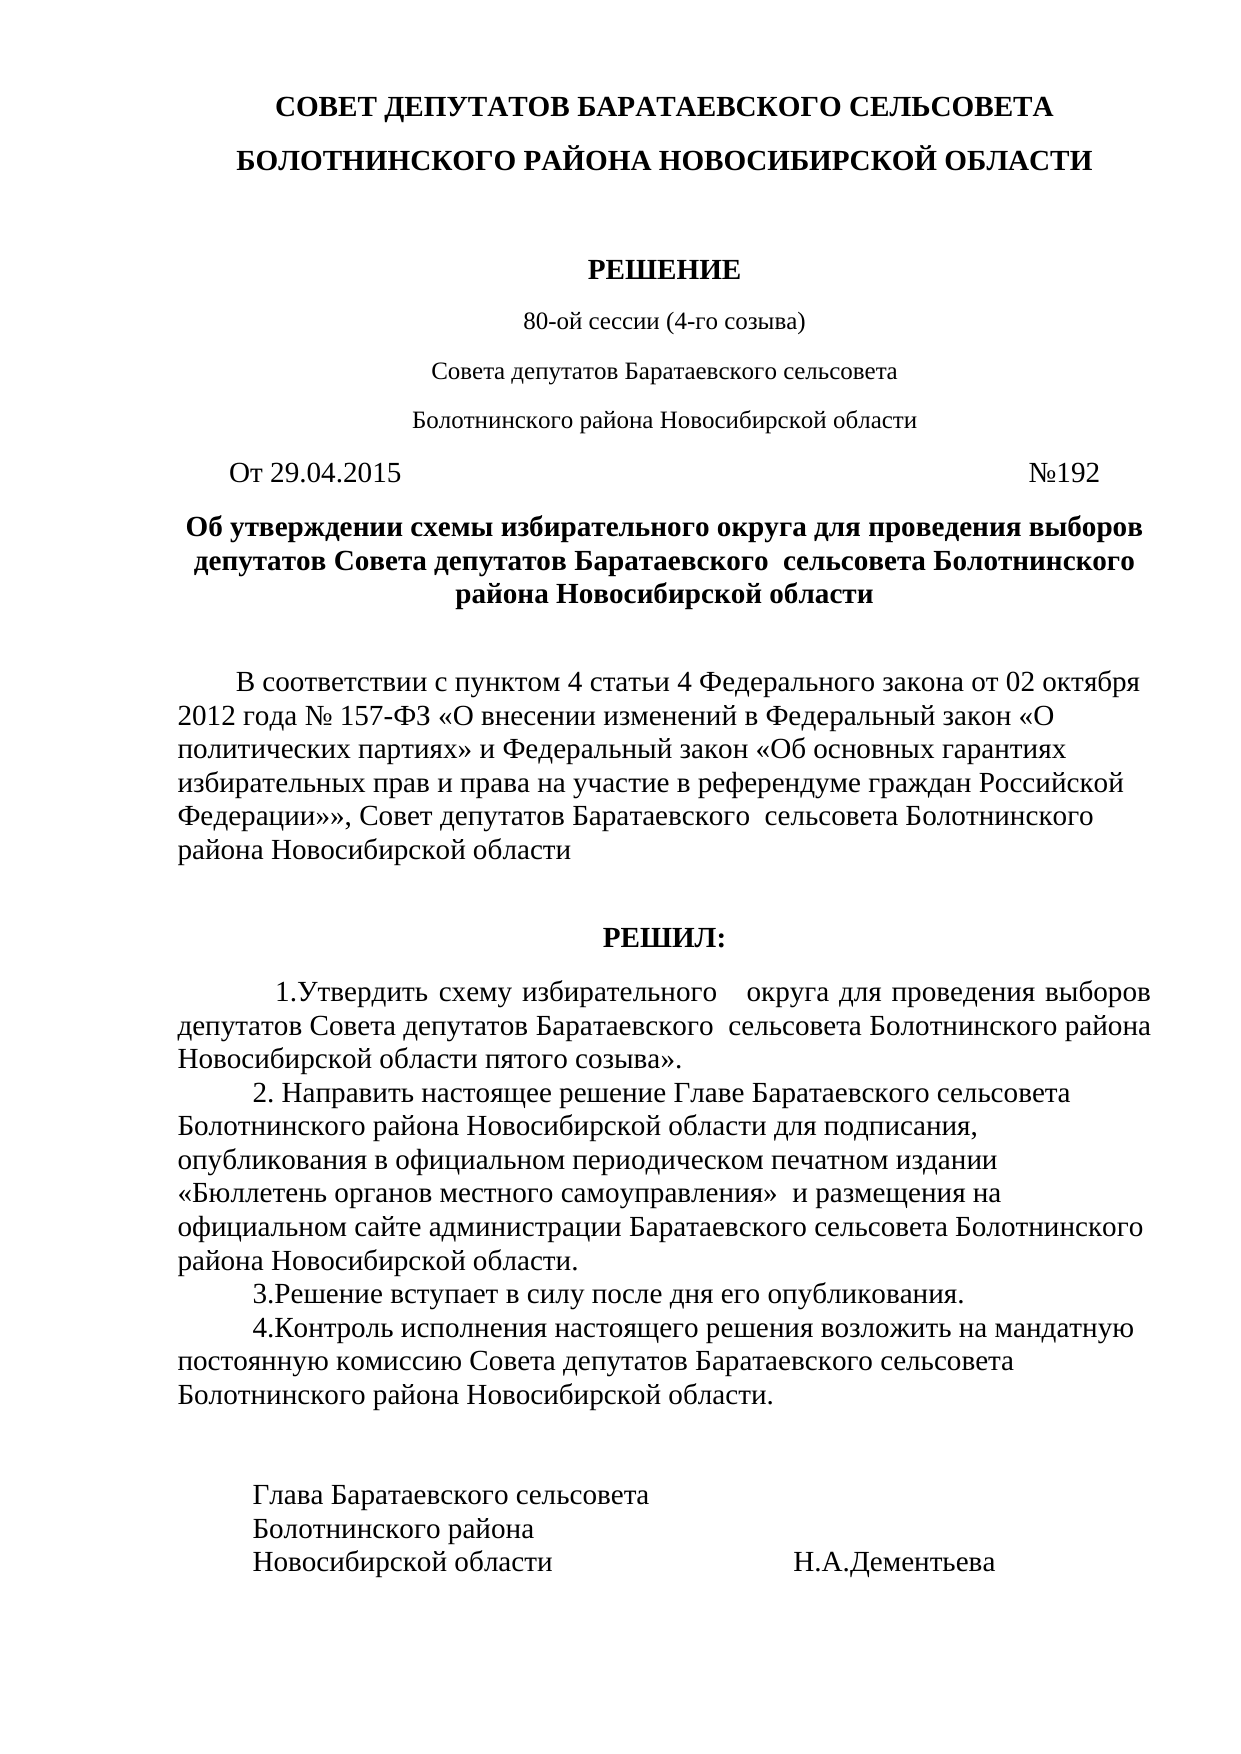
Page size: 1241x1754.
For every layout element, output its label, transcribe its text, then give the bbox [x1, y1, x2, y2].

text 1.Утвердить схему избирательного округа для проведения выборов депутатов Совета депутатов Баратаевского сельсовета Болотнинского района Новосибирской области пятого созыва». [177, 974, 1152, 1075]
text РЕШИЛ: [177, 920, 1152, 953]
text РЕШЕНИЕ [177, 252, 1152, 285]
text В соответствии с пунктом 4 статьи 4 Федерального закона от 02 октября 2012 года № 157-ФЗ «О внесении изменений в Федеральный закон «О политических партиях» и Федеральный закон «Об основных гарантиях избирательных прав и права на участие в референдуме граждан Российской Федерации»», Совет депутатов Баратаевского сельсовета Болотнинского района Новосибирской области [177, 664, 1152, 866]
text 4.Контроль исполнения настоящего решения возложить на мандатную постоянную комиссию Совета депутатов Баратаевского сельсовета Болотнинского района Новосибирской области. [177, 1310, 1152, 1410]
text От 29.04.2015 №192 [177, 455, 1152, 488]
text СОВЕТ ДЕПУТАТОВ БАРАТАЕВСКОГО СЕЛЬСОВЕТА [177, 89, 1152, 122]
text БОЛОТНИНСКОГО РАЙОНА НОВОСИБИРСКОЙ ОБЛАСТИ [177, 143, 1152, 177]
text Глава Баратаевского сельсовета [177, 1477, 1152, 1511]
text 2. Направить настоящее решение Главе Баратаевского сельсовета Болотнинского района Новосибирской области для подписания, опубликования в официальном периодическом печатном издании «Бюллетень органов местного самоуправления» и размещения на официальном сайте администрации Баратаевского сельсовета Болотнинского района Новосибирской области. [177, 1075, 1152, 1276]
text Совета депутатов Баратаевского сельсовета [177, 356, 1152, 384]
text Болотнинского района [177, 1511, 1152, 1544]
text Об утверждении схемы избирательного округа для проведения выборов депутатов Совета депутатов Баратаевского сельсовета Болотнинского района Новосибирской области [177, 509, 1152, 610]
text 80-ой сессии (4-го созыва) [177, 306, 1152, 335]
text Новосибирской области Н.А.Дементьева [177, 1544, 1152, 1578]
text Болотнинского района Новосибирской области [177, 405, 1152, 434]
text 3.Решение вступает в силу после дня его опубликования. [177, 1276, 1152, 1310]
